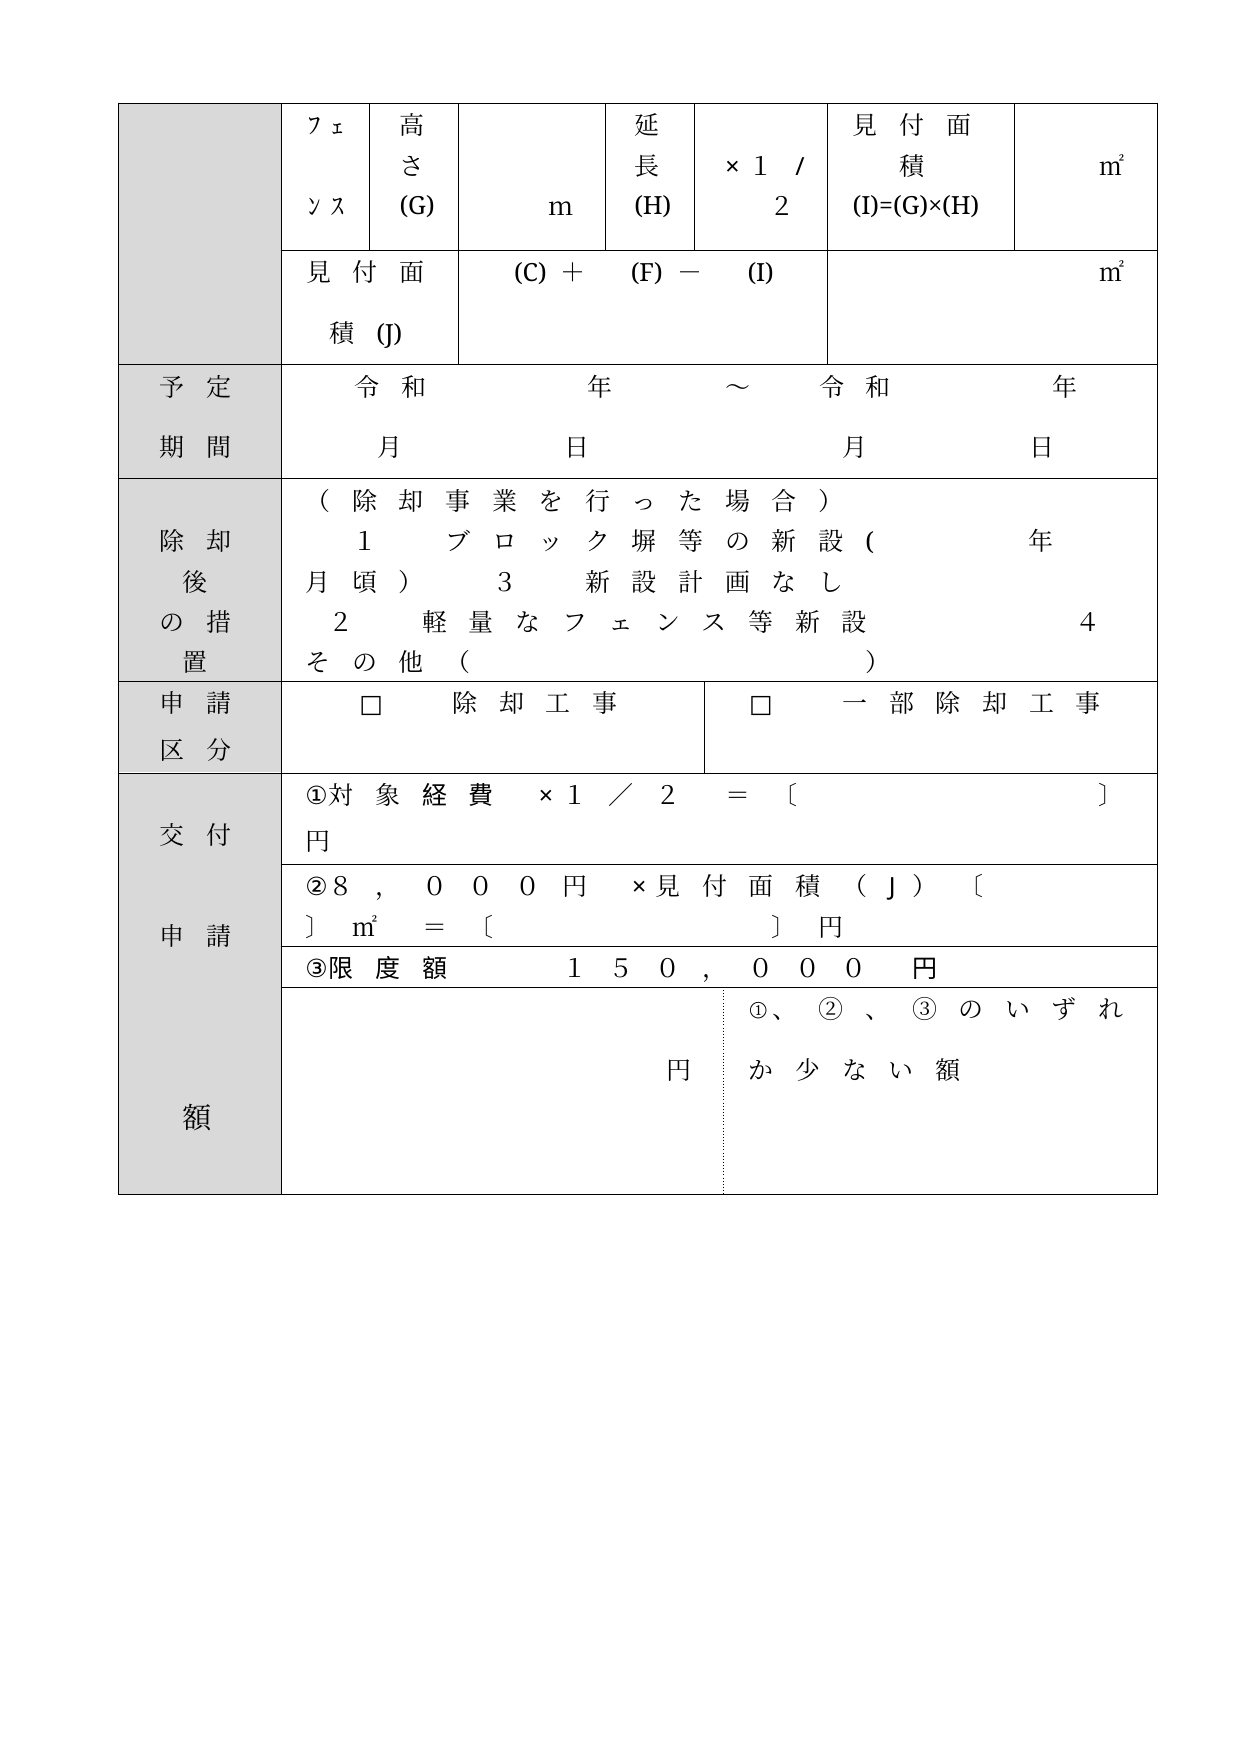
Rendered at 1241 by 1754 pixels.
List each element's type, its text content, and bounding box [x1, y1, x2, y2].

table_cell ｍ [459, 104, 605, 250]
table_cell 見付面積(J) [282, 251, 458, 364]
table_cell ㎡ [1015, 104, 1157, 250]
table_cell ～ [694, 365, 738, 478]
table_cell ×１/２ [695, 104, 827, 250]
table_cell 交付申請額 [119, 774, 281, 1194]
table_cell 延長 (H) [606, 104, 694, 250]
table_cell 見付面積 (I)=(G)×(H) [828, 104, 1014, 250]
table_cell □ 一部除却工事 [705, 682, 1157, 772]
table_cell ③限度額 １５０，０００ 円 [282, 947, 1157, 987]
table_cell 円 [282, 988, 724, 1194]
table_cell 申請区分 [119, 682, 281, 772]
table_cell □ 除却工事 [282, 682, 704, 772]
table_cell ㎡ [828, 251, 1157, 364]
table_cell 予定期間 [119, 365, 281, 478]
table_cell ①対象経費 × １／２ ＝〔 〕円 [282, 774, 1157, 864]
table_cell 除却後 の措置 [119, 479, 281, 681]
table_cell 令和 年 月 日 [282, 365, 694, 478]
table_cell ﾌｪﾝｽ [282, 104, 369, 250]
table_cell 令和 年 月 日 [739, 365, 1157, 478]
table_cell ①、②、③のいずれか少ない額 [724, 988, 1157, 1194]
table_cell ②８，０００円 × 見付面積（J）〔 〕㎡ ＝〔 〕円 [282, 865, 1157, 946]
table_cell 高さ (G) [370, 104, 458, 250]
table_cell （除却事業を行った場合） １ ブロック塀等の新設( 年 月頃） ３ 新設計画なし ２ 軽量なフェンス等新設 ４ その他（ ） [282, 479, 1157, 681]
table_cell (C) ＋ (F) － (I) [459, 251, 827, 364]
